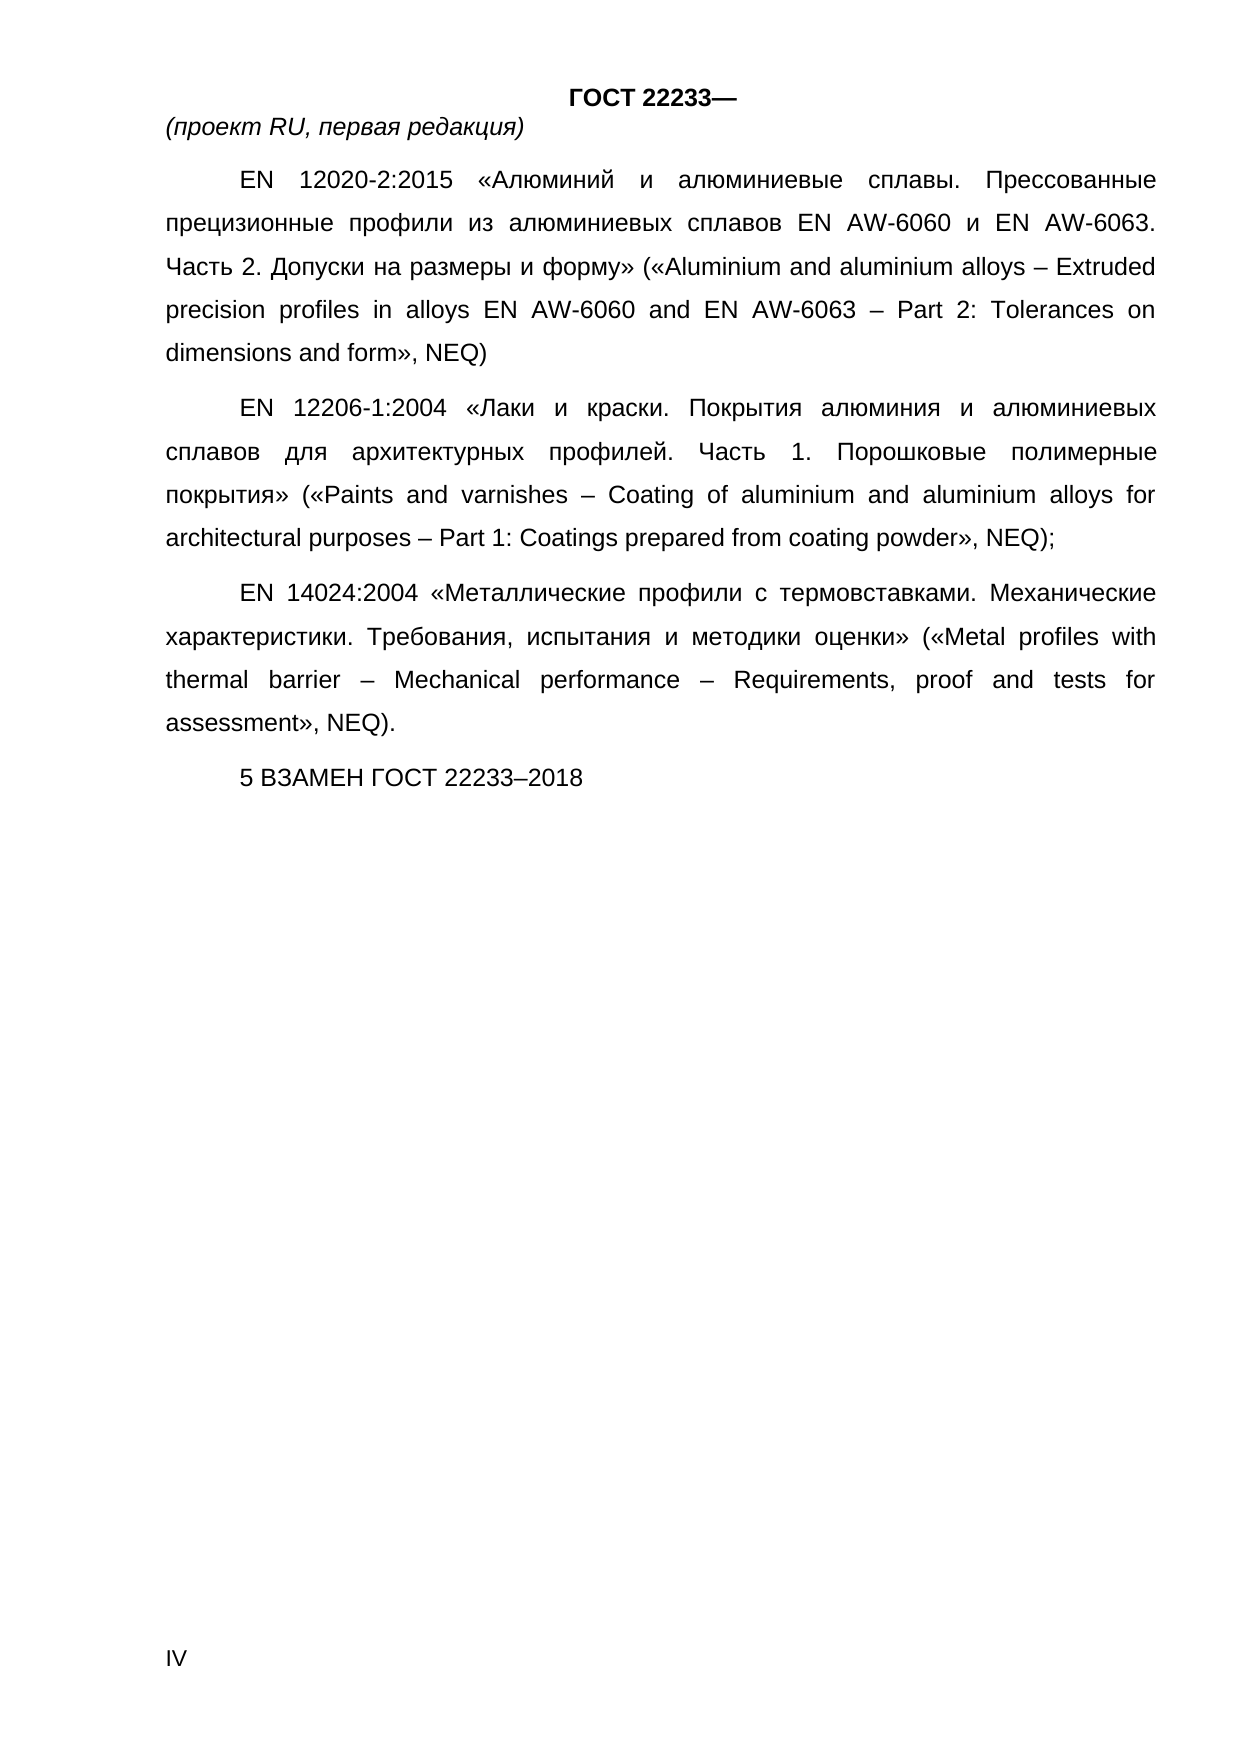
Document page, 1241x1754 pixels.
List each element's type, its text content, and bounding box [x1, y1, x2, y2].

text 5 ВЗАМЕН ГОСТ 22233–2018 [165, 763, 1157, 792]
text EN 12020-2:2015 «Алюминий и алюминиевые сплавы. Прессованные прецизионные профили из алюминиевых сплавов EN AW-6060 и EN AW-6063. Часть 2. Допуски на размеры и форму» («Aluminium and aluminium alloys – Extruded precision profiles in alloys EN AW-6060 and EN AW-6063 – Part 2: Tolerances on dimensions and form», NEQ) [165, 165, 1157, 366]
text EN 12206-1:2004 «Лаки и краски. Покрытия алюминия и алюминиевых сплавов для архитектурных профилей. Часть 1. Порошковые полимерные покрытия» («Paints and varnishes – Coating of aluminium and aluminium alloys for architectural purposes – Part 1: Coatings prepared from coating powder», NEQ); [165, 393, 1157, 551]
text EN 14024:2004 «Металлические профили с термовставками. Механические характеристики. Требования, испытания и методики оценки» («Metal profiles with thermal barrier – Mechanical performance – Requirements, proof and tests for assessment», NEQ). [165, 578, 1157, 736]
